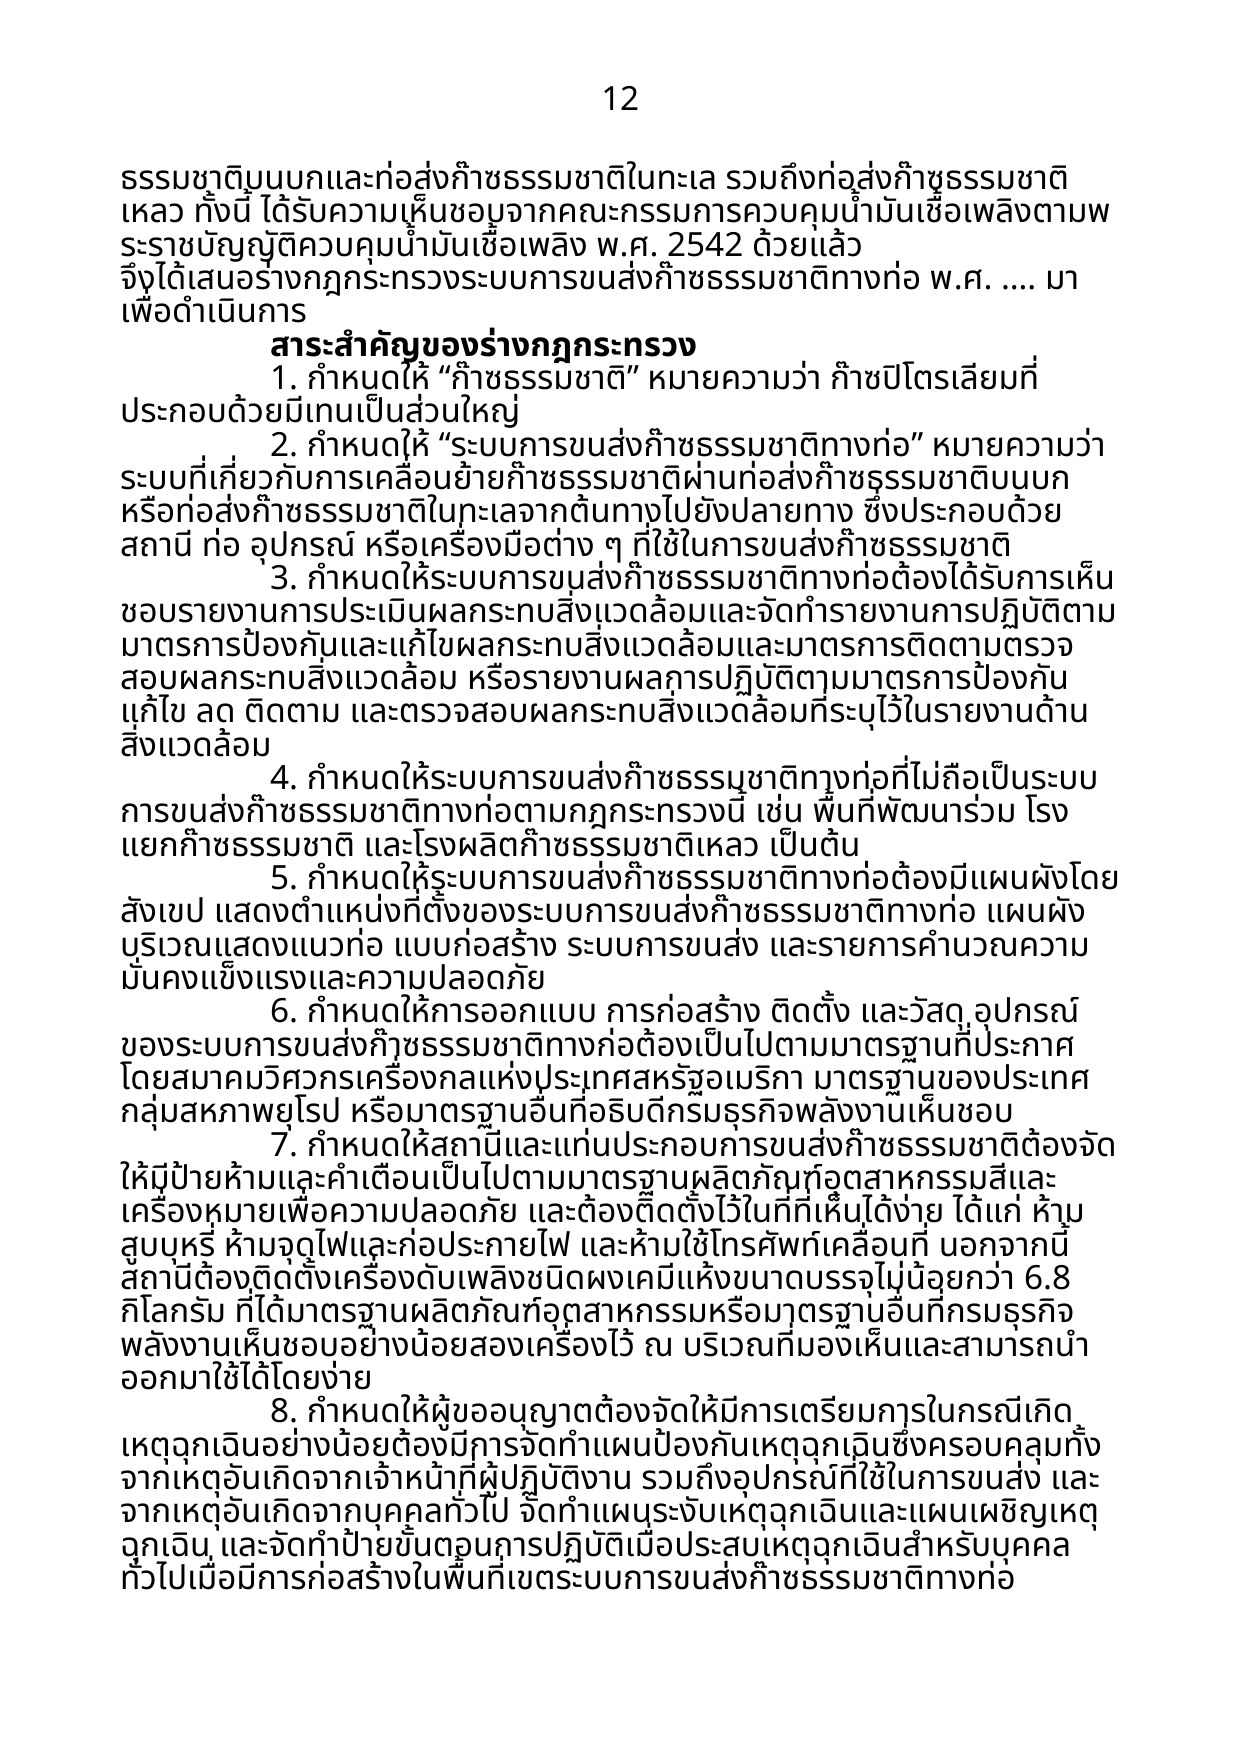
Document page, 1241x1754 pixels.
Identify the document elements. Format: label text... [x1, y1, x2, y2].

text 2. กำหนดให้ “ระบบการขนส่งก๊าซธรรมชาติทางท่อ” หมายความว่า ระบบที่เกี่ยวกับการเคลื่อนย้ายก๊าซธรรมชาติผ่านท่อส่งก๊าซธรรมชาติบนบก หรือท่อส่งก๊าซธรรมชาติในทะเลจากต้นทางไปยังปลายทาง ซึ่งประกอบด้วย สถานี ท่อ อุปกรณ์ หรือเครื่องมือต่าง ๆ ที่ใช้ในการขนส่งก๊าซธรรมชาติ [120, 429, 1120, 563]
text 3. กำหนดให้ระบบการขนส่งก๊าซธรรมชาติทางท่อต้องได้รับการเห็นชอบรายงานการประเมินผลกระทบสิ่งแวดล้อมและจัดทำรายงานการปฏิบัติตามมาตรการป้องกันและแก้ไขผลกระทบสิ่งแวดล้อมและมาตรการติดตามตรวจสอบผลกระทบสิ่งแวดล้อม หรือรายงานผลการปฏิบัติตามมาตรการป้องกัน แก้ไข ลด ติดตาม และตรวจสอบผลกระทบสิ่งแวดล้อมที่ระบุไว้ในรายงานด้านสิ่งแวดล้อม [120, 563, 1120, 763]
text 5. กำหนดให้ระบบการขนส่งก๊าซธรรมชาติทางท่อต้องมีแผนผังโดยสังเขป แสดงตำแหน่งที่ตั้งของระบบการขนส่งก๊าซธรรมชาติทางท่อ แผนผังบริเวณแสดงแนวท่อ แบบก่อสร้าง ระบบการขนส่ง และรายการคำนวณความมั่นคงแข็งแรงและความปลอดภัย [120, 863, 1120, 996]
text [120, 163, 1120, 263]
text 4. กำหนดให้ระบบการขนส่งก๊าซธรรมชาติทางท่อที่ไม่ถือเป็นระบบการขนส่งก๊าซธรรมชาติทางท่อตามกฎกระทรวงนี้ เช่น พื้นที่พัฒนาร่วม โรงแยกก๊าซธรรมชาติ และโรงผลิตก๊าซธรรมชาติเหลว เป็นต้น [120, 763, 1120, 863]
text 7. กำหนดให้สถานีและแท่นประกอบการขนส่งก๊าซธรรมชาติต้องจัดให้มีป้ายห้ามและคำเตือนเป็นไปตามมาตรฐานผลิตภัณฑ์อุตสาหกรรมสีและเครื่องหมายเพื่อความปลอดภัย และต้องติดตั้งไว้ในที่ที่เห็นได้ง่าย ได้แก่ ห้ามสูบบุหรี่ ห้ามจุดไฟและก่อประกายไฟ และห้ามใช้โทรศัพท์เคลื่อนที่ นอกจากนี้ สถานีต้องติดตั้งเครื่องดับเพลิงชนิดผงเคมีแห้งขนาดบรรจุไม่น้อยกว่า 6.8 กิโลกรัม ที่ได้มาตรฐานผลิตภัณฑ์อุตสาหกรรมหรือมาตรฐานอื่นที่กรมธุรกิจพลังงานเห็นชอบอย่างน้อยสองเครื่องไว้ ณ บริเวณที่มองเห็นและสามารถนำออกมาใช้ได้โดยง่าย [120, 1129, 1120, 1396]
text จึงได้เสนอร่างกฎกระทรวงระบบการขนส่งก๊าซธรรมชาติทางท่อ พ.ศ. …. มาเพื่อดำเนินการ [120, 263, 1120, 329]
text สาระสำคัญของร่างกฎกระทรวง [120, 329, 1120, 363]
text 8. กำหนดให้ผู้ขออนุญาตต้องจัดให้มีการเตรียมการในกรณีเกิดเหตุฉุกเฉินอย่างน้อยต้องมีการจัดทำแผนป้องกันเหตุฉุกเฉินซึ่งครอบคลุมทั้งจากเหตุอันเกิดจากเจ้าหน้าที่ผู้ปฏิบัติงาน รวมถึงอุปกรณ์ที่ใช้ในการขนส่ง และจากเหตุอันเกิดจากบุคคลทั่วไป จัดทำแผนระงับเหตุฉุกเฉินและแผนเผชิญเหตุฉุกเฉิน และจัดทำป้ายขั้นตอนการปฏิบัติเมื่อประสบเหตุฉุกเฉินสำหรับบุคคลทั่วไปเมื่อมีการก่อสร้างในพื้นที่เขตระบบการขนส่งก๊าซธรรมชาติทางท่อ [120, 1396, 1120, 1596]
text 6. กำหนดให้การออกแบบ การก่อสร้าง ติดตั้ง และวัสดุ อุปกรณ์ ของระบบการขนส่งก๊าซธรรมชาติทางก่อต้องเป็นไปตามมาตรฐานที่ประกาศโดยสมาคมวิศวกรเครื่องกลแห่งประเทศสหรัฐอเมริกา มาตรฐานของประเทศกลุ่มสหภาพยุโรป หรือมาตรฐานอื่นที่อธิบดีกรมธุรกิจพลังงานเห็นชอบ [120, 996, 1120, 1129]
text 1. กำหนดให้ “ก๊าซธรรมชาติ” หมายความว่า ก๊าซปิโตรเลียมที่ประกอบด้วยมีเทนเป็นส่วนใหญ่ [120, 363, 1120, 429]
